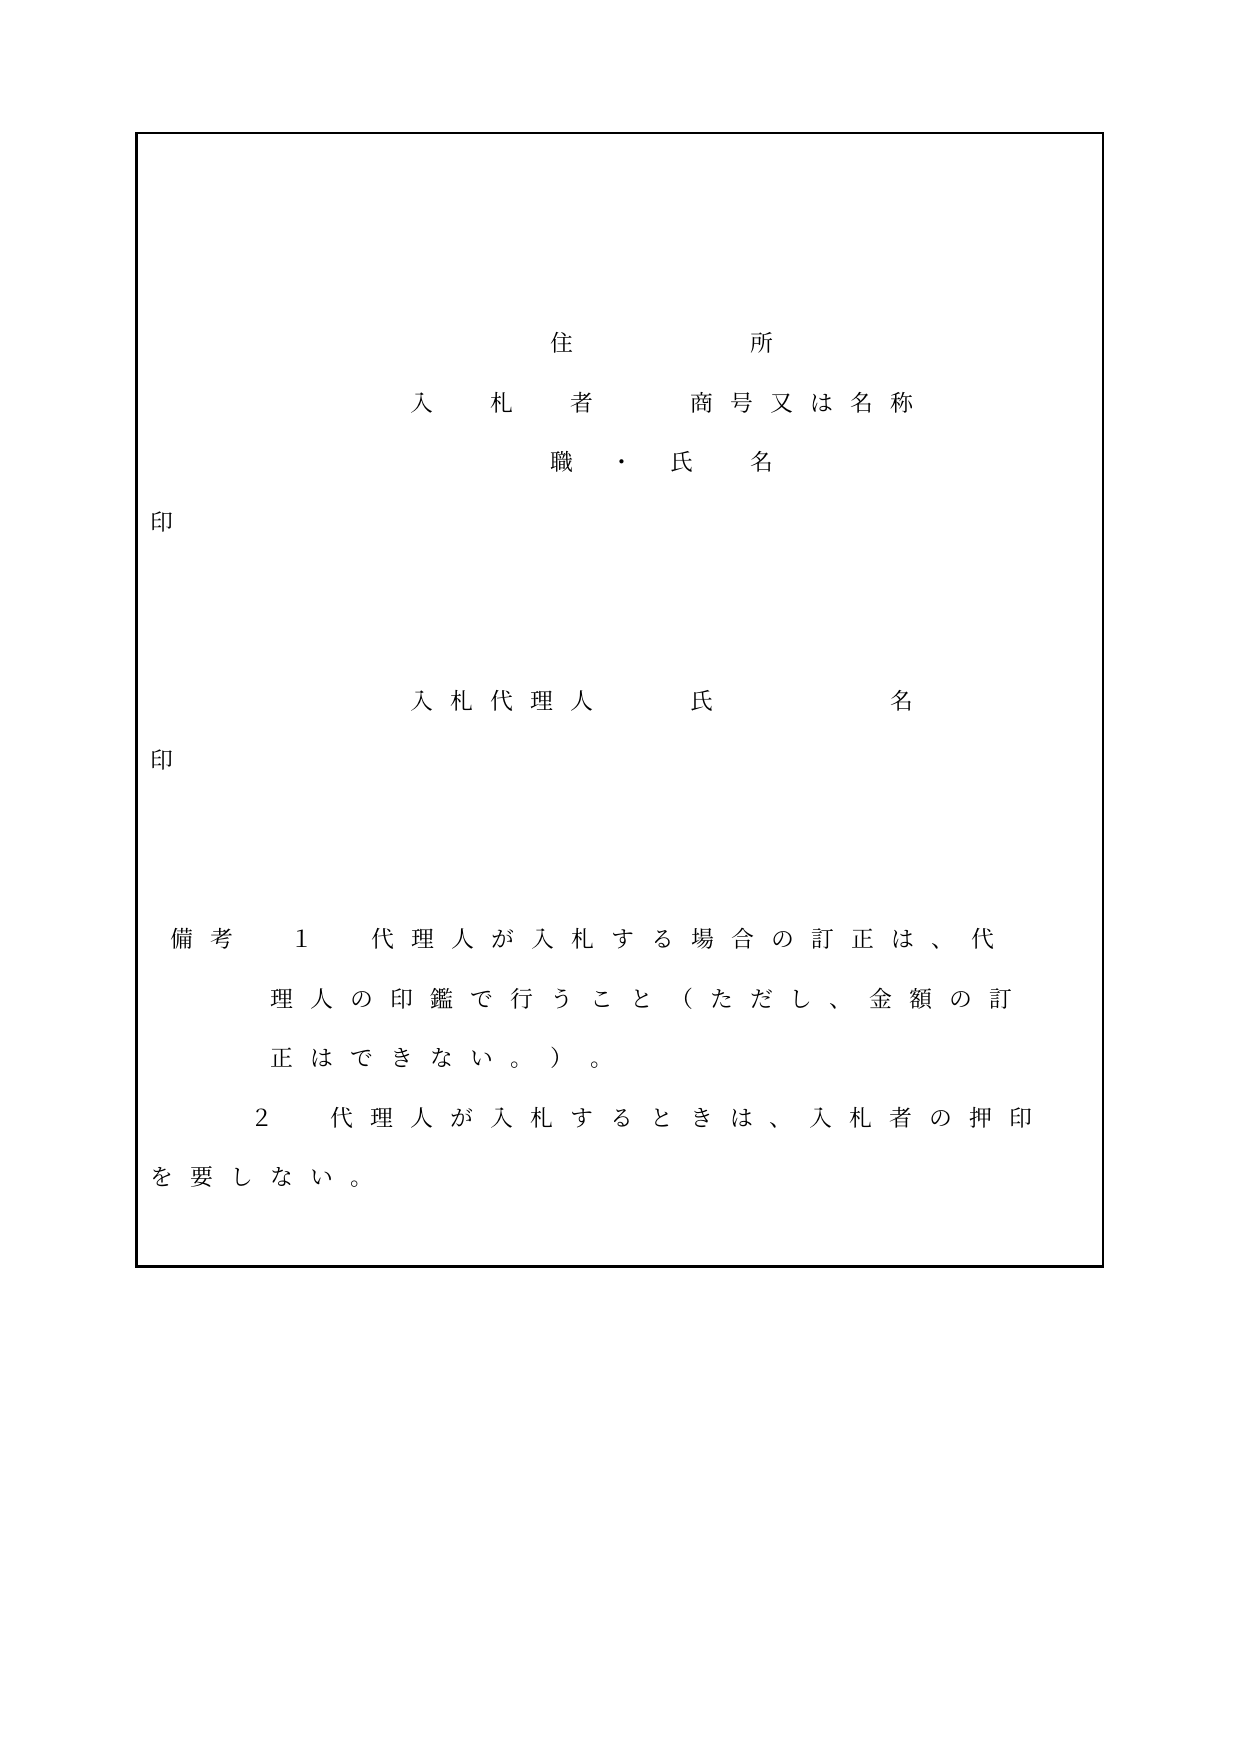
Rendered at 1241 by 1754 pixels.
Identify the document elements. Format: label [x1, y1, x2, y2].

table_cell [138, 134, 1102, 1265]
